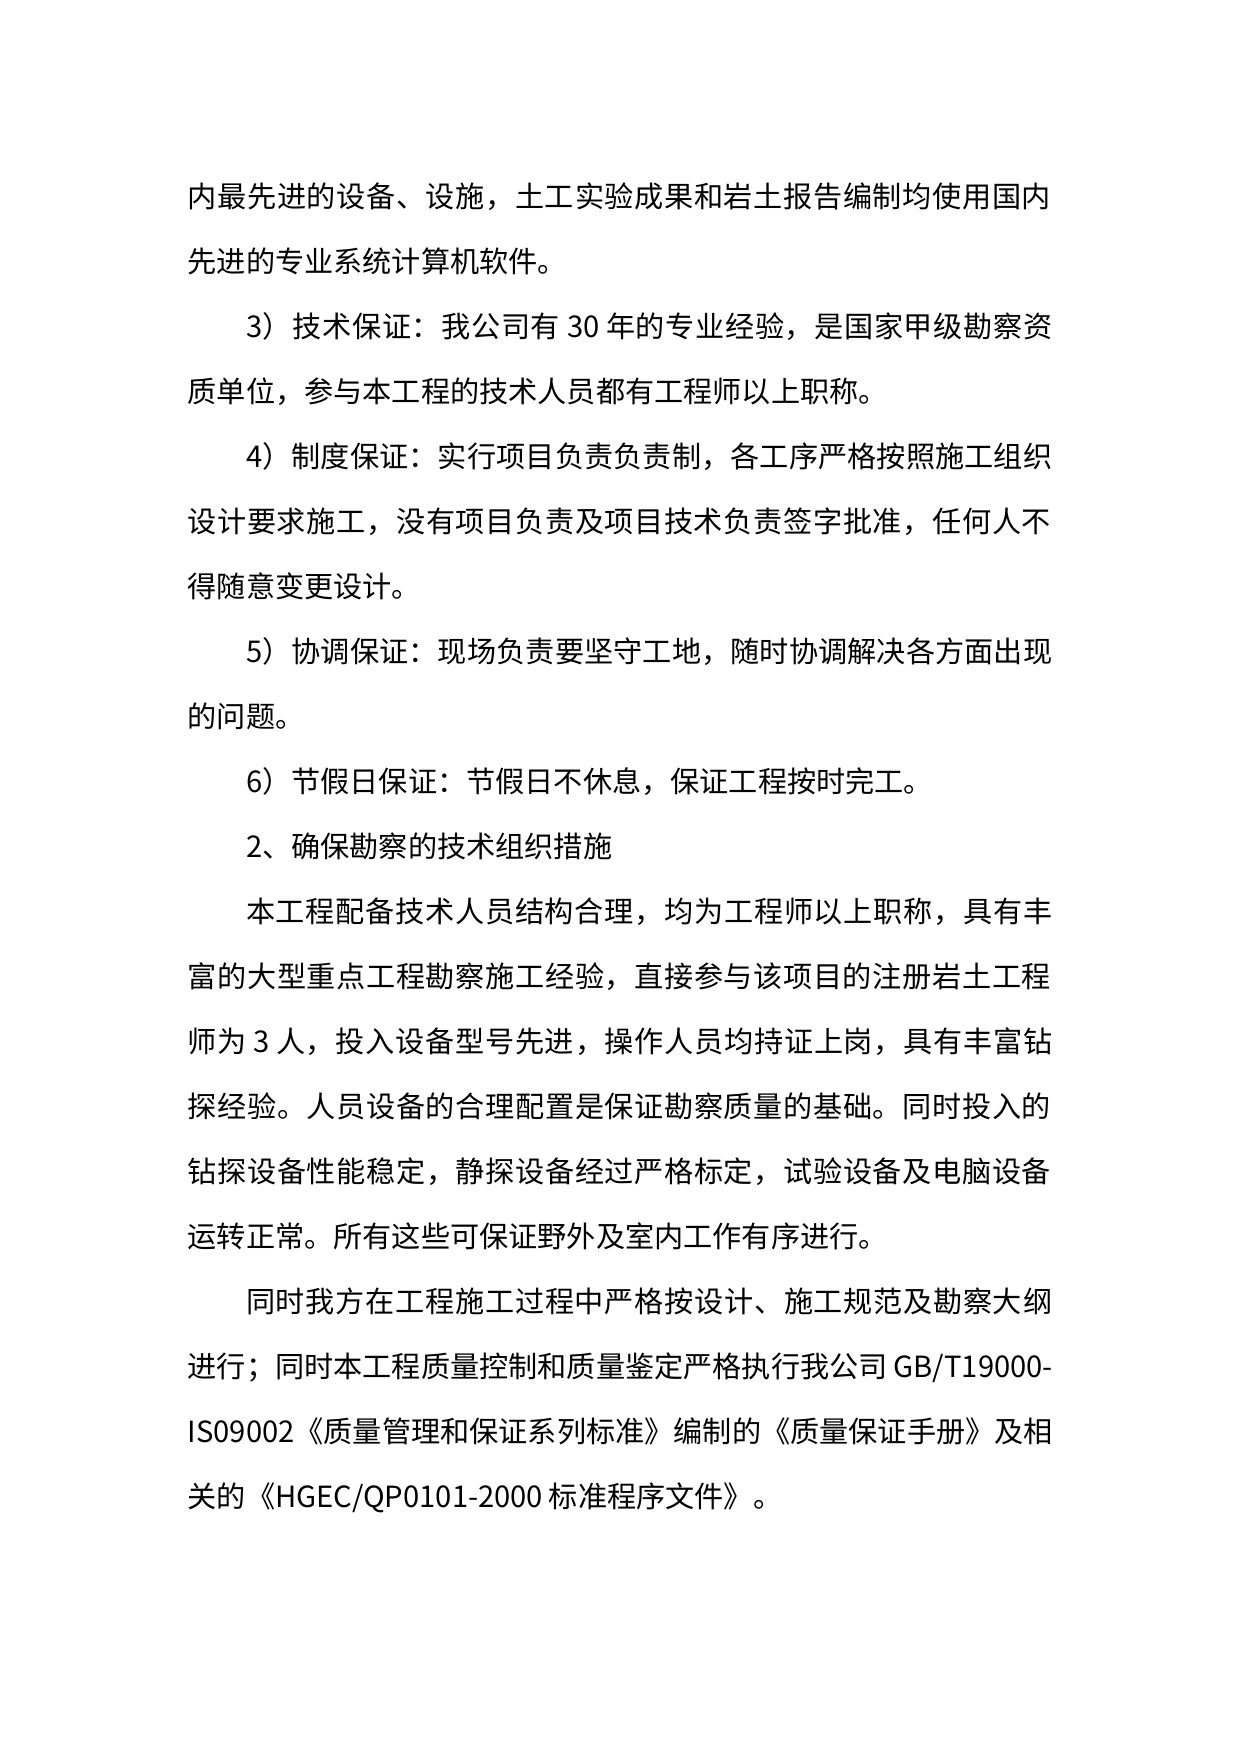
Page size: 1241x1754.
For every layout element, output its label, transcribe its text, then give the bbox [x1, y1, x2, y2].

text 2、确保勘察的技术组织措施 [187, 812, 1053, 877]
text 4）制度保证：实行项目负责负责制，各工序严格按照施工组织设计要求施工，没有项目负责及项目技术负责签字批准，任何人不得随意变更设计。 [187, 422, 1053, 617]
text 6）节假日保证：节假日不休息，保证工程按时完工。 [187, 747, 1053, 812]
text 同时我方在工程施工过程中严格按设计、施工规范及勘察大纲进行；同时本工程质量控制和质量鉴定严格执行我公司GB/T19000-IS09002《质量管理和保证系列标准》编制的《质量保证手册》及相关的《HGEC/QP0101-2000标准程序文件》。 [187, 1267, 1053, 1527]
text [187, 162, 1053, 292]
text 本工程配备技术人员结构合理，均为工程师以上职称，具有丰富的大型重点工程勘察施工经验，直接参与该项目的注册岩土工程师为3人，投入设备型号先进，操作人员均持证上岗，具有丰富钻探经验。人员设备的合理配置是保证勘察质量的基础。同时投入的钻探设备性能稳定，静探设备经过严格标定，试验设备及电脑设备运转正常。所有这些可保证野外及室内工作有序进行。 [187, 877, 1053, 1267]
text 3）技术保证：我公司有30年的专业经验，是国家甲级勘察资质单位，参与本工程的技术人员都有工程师以上职称。 [187, 292, 1053, 422]
text 5）协调保证：现场负责要坚守工地，随时协调解决各方面出现的问题。 [187, 617, 1053, 747]
